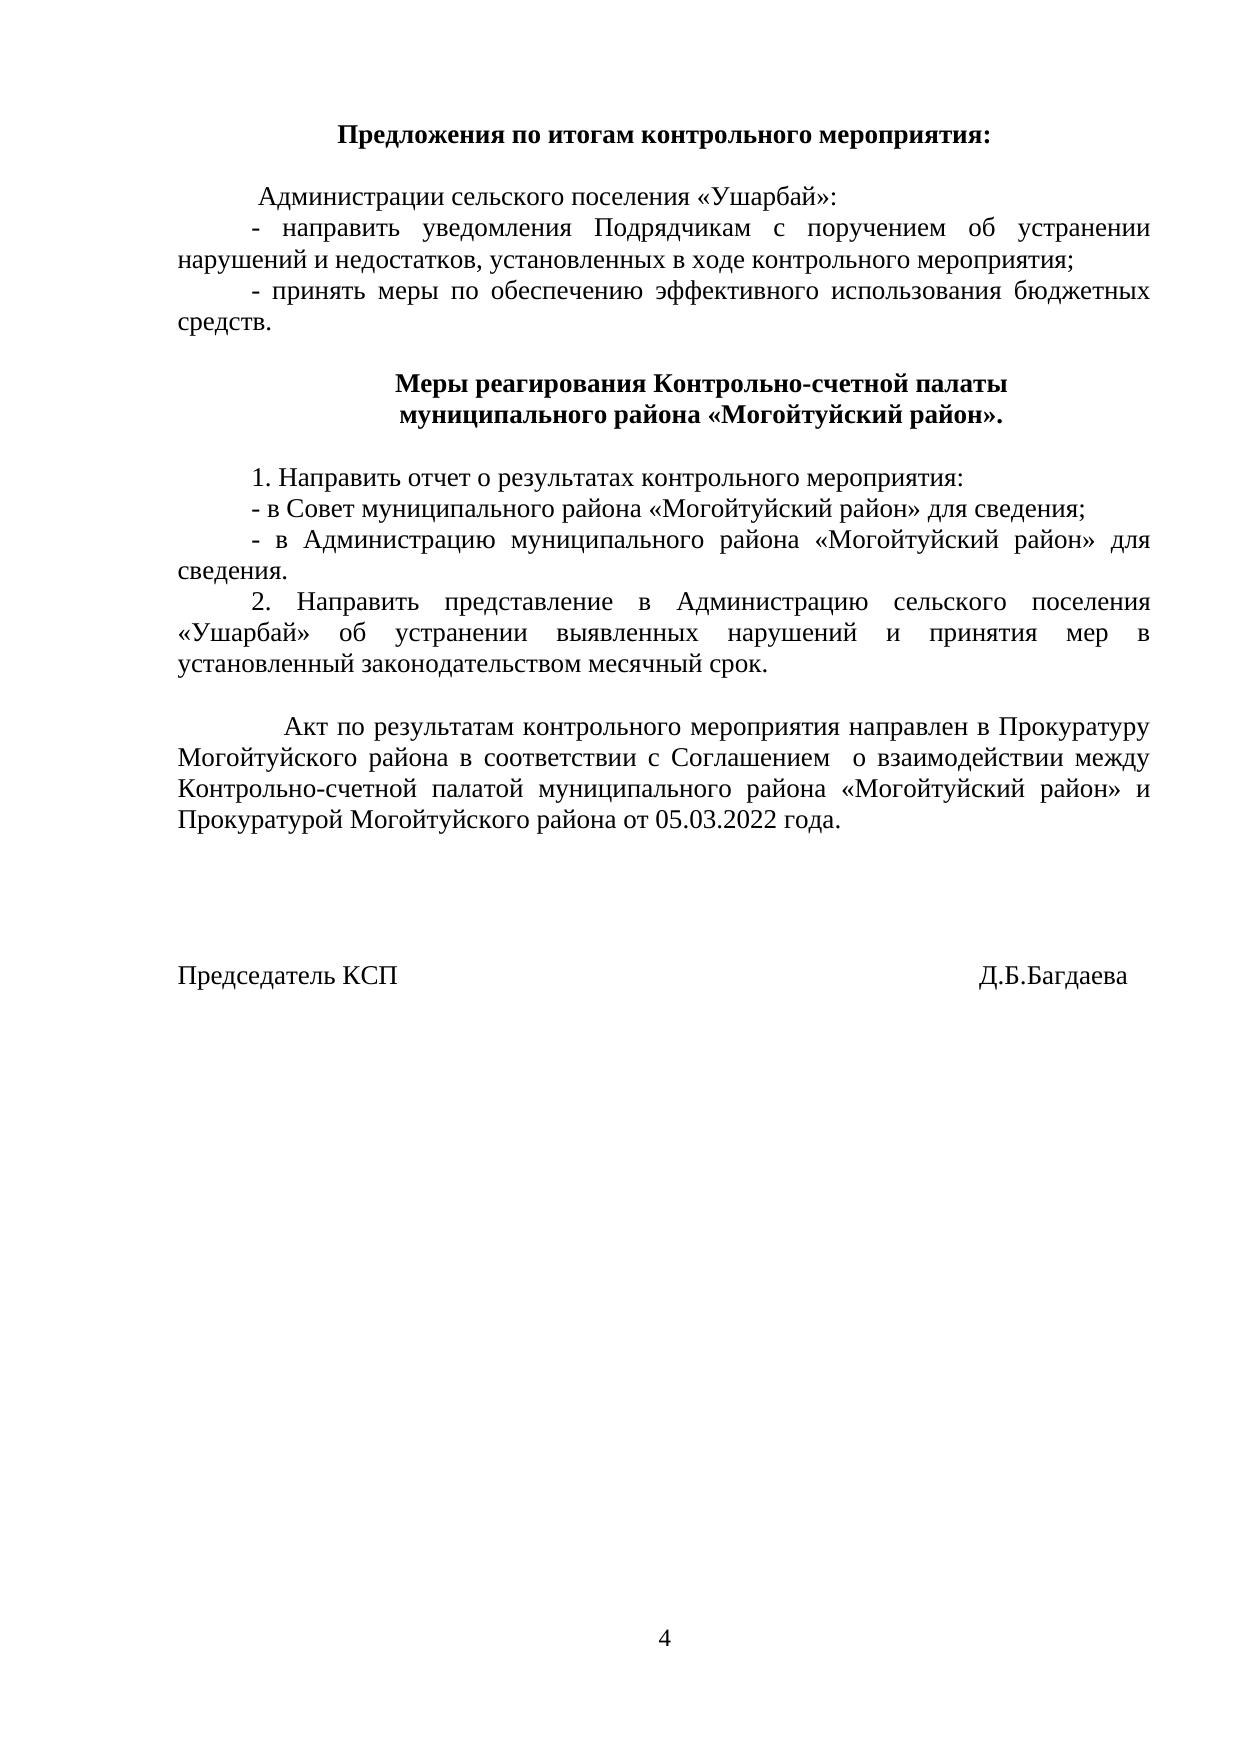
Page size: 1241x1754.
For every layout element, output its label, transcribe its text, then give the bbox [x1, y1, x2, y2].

text - направить уведомления Подрядчикам с поручением об устранении нарушений и недостатков, установленных в ходе контрольного мероприятия; [177, 212, 1152, 274]
text муниципального района «Могойтуйский район». [177, 398, 1152, 429]
text Администрации сельского поселения «Ушарбай»: [177, 180, 1152, 212]
text 2. Направить представление в Администрацию сельского поселения «Ушарбай» об устранении выявленных нарушений и принятия мер в установленный законодательством месячный срок. [177, 585, 1152, 679]
text - в Совет муниципального района «Могойтуйский район» для сведения; [177, 492, 1152, 523]
text 1. Направить отчет о результатах контрольного мероприятия: [177, 461, 1152, 492]
text Акт по результатам контрольного мероприятия направлен в Прокуратуру Могойтуйского района в соответствии с Соглашением о взаимодействии между Контрольно-счетной палатой муниципального района «Могойтуйский район» и Прокуратурой Могойтуйского района от 05.03.2022 года. [177, 710, 1152, 834]
text Председатель КСП Д.Б.Багдаева [177, 959, 1152, 990]
text - принять меры по обеспечению эффективного использования бюджетных средств. [177, 274, 1152, 336]
text - в Администрацию муниципального района «Могойтуйский район» для сведения. [177, 523, 1152, 585]
text Меры реагирования Контрольно-счетной палаты [177, 367, 1152, 398]
text Предложения по итогам контрольного мероприятия: [177, 118, 1152, 149]
